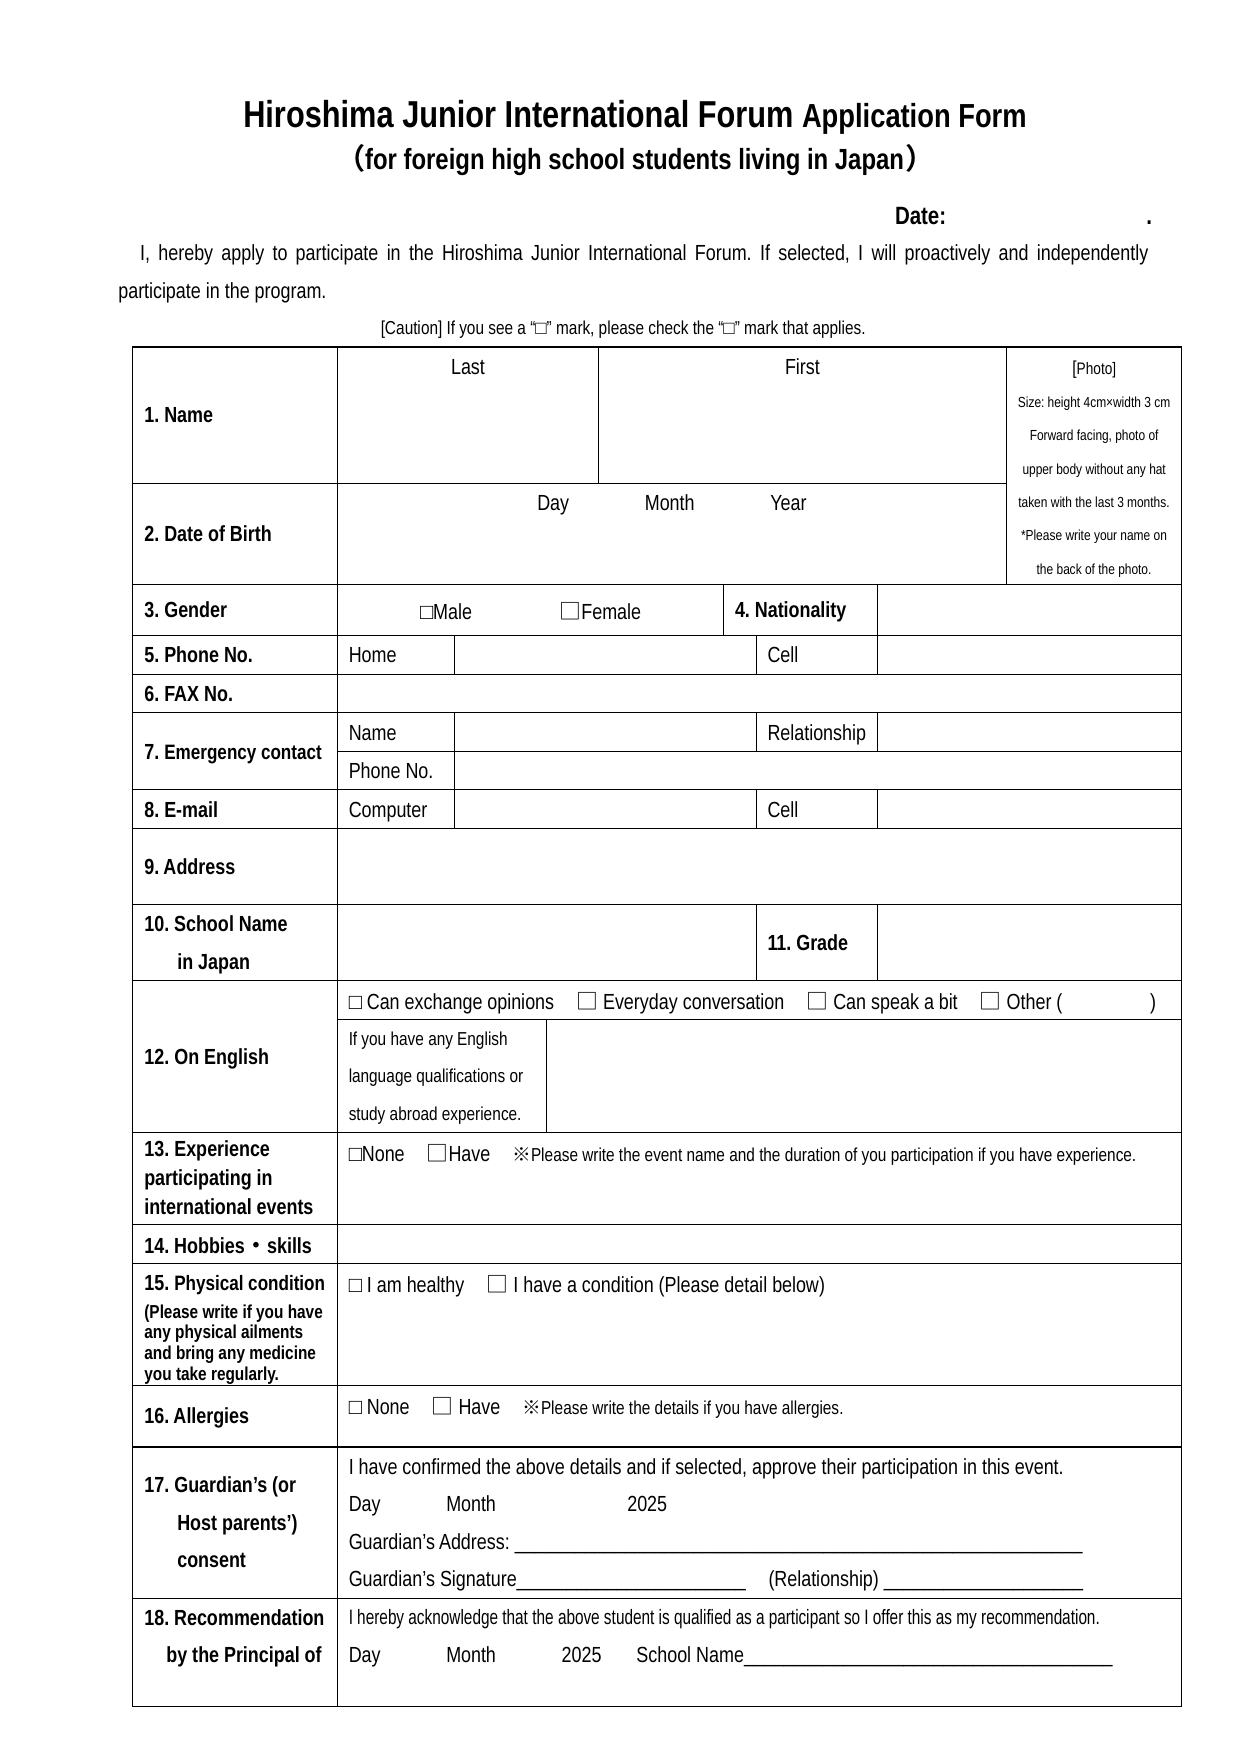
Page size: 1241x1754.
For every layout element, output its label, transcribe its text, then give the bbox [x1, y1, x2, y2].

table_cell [338, 1599, 1181, 1706]
table_cell 2. Date of Birth [133, 484, 337, 583]
table_cell [878, 585, 1181, 635]
table_cell Cell [757, 636, 877, 674]
table_cell 16. Allergies [133, 1386, 337, 1446]
table_cell 12. On English [133, 981, 337, 1132]
table_cell [878, 790, 1181, 828]
table_cell Name [338, 713, 454, 751]
table_cell I have confirmed the above details and if selected, approve their participation in this event. Day Month 2025 Guardian’s Address: _________________________________________________________ Guardian’s Signature_______________________ (Relationship) ____________________ [338, 1448, 1181, 1597]
table_cell Relationship [757, 713, 877, 751]
table_cell □ I am healthy □ I have a condition (Please detail below) [338, 1264, 1181, 1385]
table_cell [455, 713, 756, 751]
table_cell □ Can exchange opinions □ Everyday conversation □ Can speak a bit □ Other ( ) [338, 981, 1181, 1018]
table_cell Phone No. [338, 752, 454, 789]
table_cell 17. Guardian’s (or Host parents’) consent [133, 1448, 337, 1597]
text （for foreign high school students living in Japan） [118, 136, 1152, 178]
table_header 1. Name [133, 348, 337, 482]
text [Caution] If you see a “□” mark, please check the “□” mark that applies. [118, 309, 1152, 346]
table_cell [455, 752, 1181, 789]
table_cell [338, 1225, 1181, 1263]
table_cell 5. Phone No. [133, 636, 337, 674]
table_cell 3. Gender [133, 585, 337, 635]
text I, hereby apply to participate in the Hiroshima Junior International Forum. If selected, I will proactively and independently participate in the program. [118, 234, 1152, 309]
table_cell 15. Physical condition (Please write if you have any physical ailments and bring any medicine you take regularly. [133, 1264, 337, 1385]
table_cell [455, 636, 756, 674]
table_cell 4. Nationality [724, 585, 877, 635]
table_cell [547, 1020, 1181, 1132]
table_cell [338, 675, 1181, 712]
table_cell □ None □ Have ※Please write the details if you have allergies. [338, 1386, 1181, 1446]
table_cell [338, 905, 756, 980]
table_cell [133, 1599, 337, 1706]
text Hiroshima Junior International Forum Application Form [118, 94, 1152, 136]
text Date: . [118, 196, 1152, 234]
table_cell Computer [338, 790, 454, 828]
table_header First [599, 348, 1006, 482]
table_cell 13. Experience participating in international events [133, 1133, 337, 1224]
table_cell [878, 905, 1181, 980]
table_cell Day Month Year [338, 484, 1006, 583]
table_cell [878, 713, 1181, 751]
table_cell □Male □Female [338, 585, 723, 635]
table_cell □None □Have ※Please write the event name and the duration of you participation if you have experience. [338, 1133, 1181, 1224]
table_cell If you have any English language qualifications or study abroad experience. [338, 1020, 546, 1132]
table_cell 9. Address [133, 829, 337, 904]
table_cell Cell [757, 790, 877, 828]
table_cell 11. Grade [757, 905, 877, 980]
table_header Last [338, 348, 598, 482]
table_cell [455, 790, 756, 828]
table_cell 8. E-mail [133, 790, 337, 828]
table_cell 6. FAX No. [133, 675, 337, 712]
table_header [Photo] Size: height 4cm×width 3 cm Forward facing, photo of upper body without any hat taken with the last 3 months. *Please write your name on the back of the photo. [1007, 348, 1181, 583]
table_cell 7. Emergency contact [133, 713, 337, 789]
table_cell 14. Hobbies・skills [133, 1225, 337, 1263]
table_cell Home [338, 636, 454, 674]
table_cell [338, 829, 1181, 904]
table_cell [878, 636, 1181, 674]
table_cell 10. School Name in Japan [133, 905, 337, 980]
